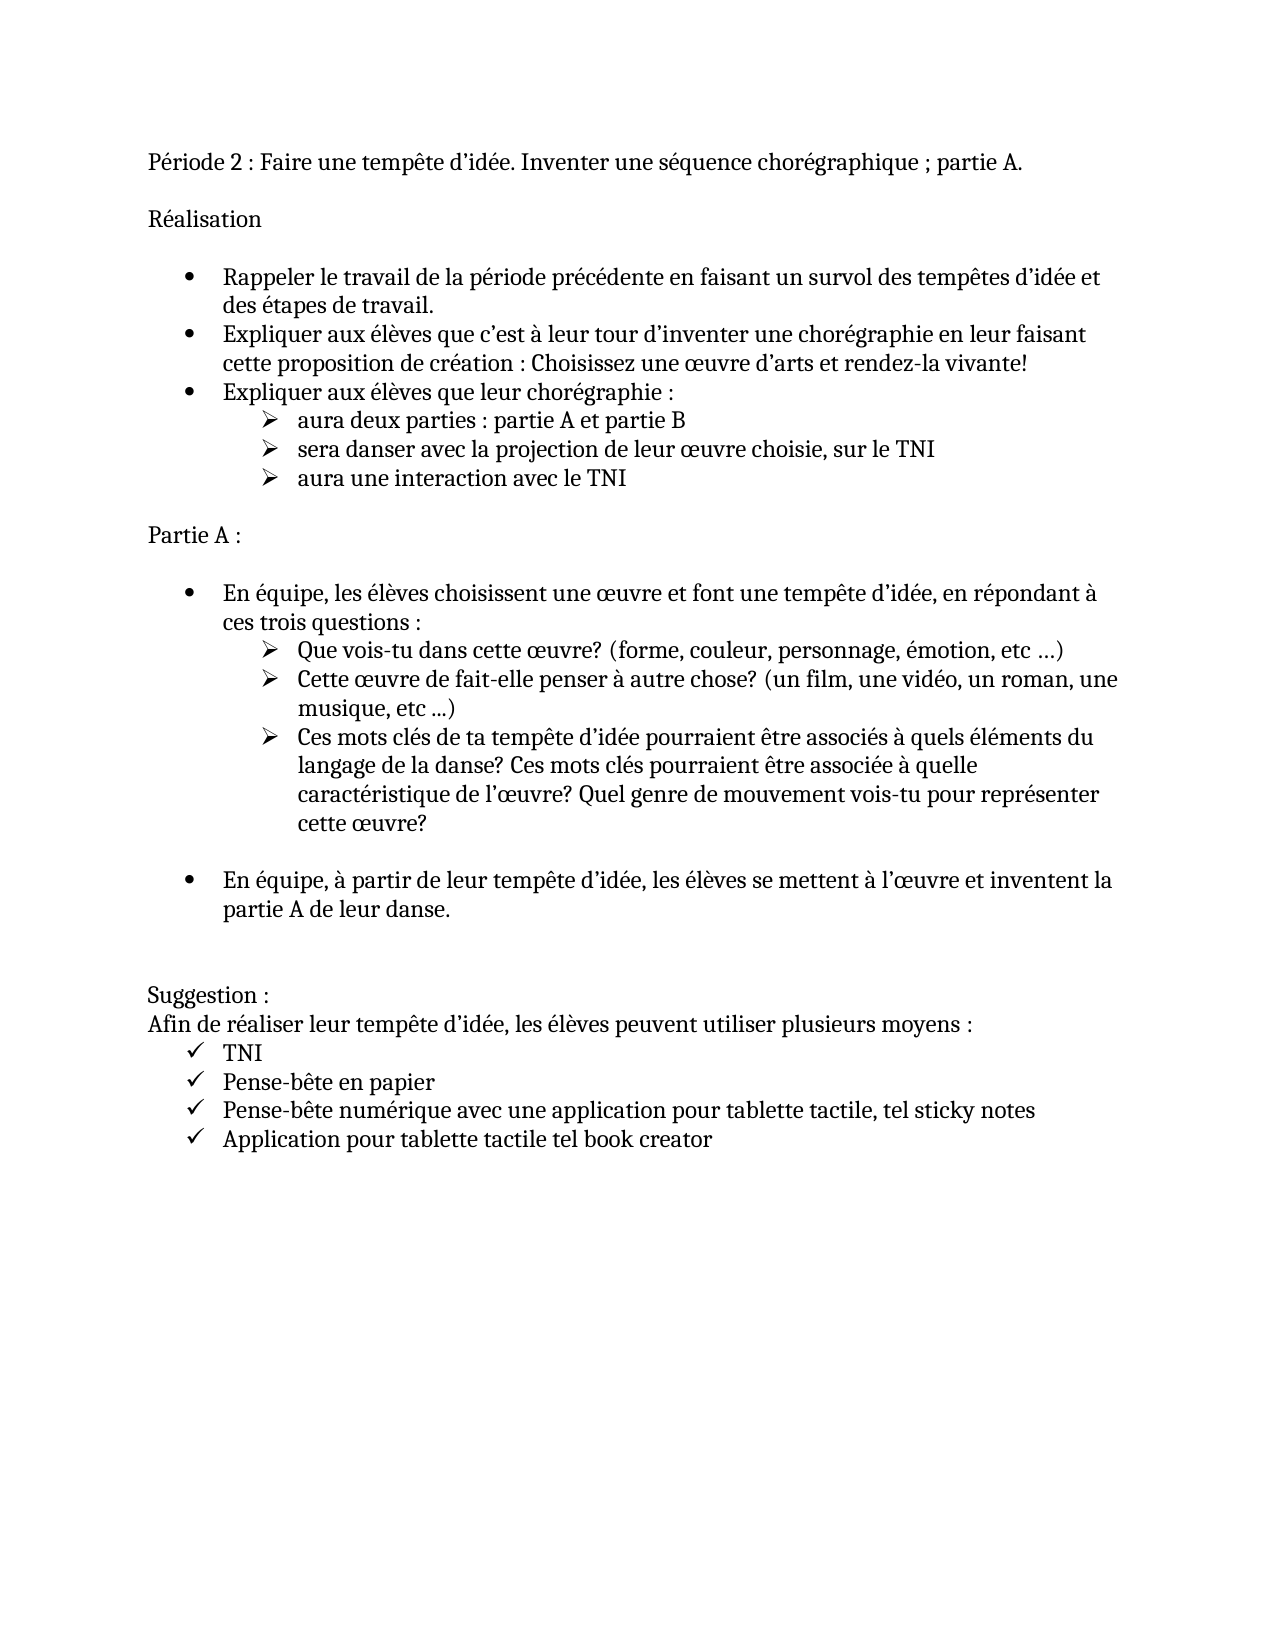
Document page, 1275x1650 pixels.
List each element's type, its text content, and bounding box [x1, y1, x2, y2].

list sera danser avec la projection de leur œuvre choisie, sur le TNI [260, 435, 1127, 464]
list aura deux parties : partie A et partie B [260, 406, 1127, 435]
text Suggestion : [148, 981, 1127, 1010]
text Réalisation [148, 205, 1127, 234]
list Que vois-tu dans cette œuvre? (forme, couleur, personnage, émotion, etc …) [260, 636, 1127, 665]
list En équipe, à partir de leur tempête d’idée, les élèves se mettent à l’œuvre et inventent la partie A de leur danse. [185, 866, 1127, 924]
list Pense-bête numérique avec une application pour tablette tactile, tel sticky notes [185, 1096, 1127, 1125]
list Application pour tablette tactile tel book creator [185, 1125, 1127, 1154]
list Expliquer aux élèves que leur chorégraphie : [185, 378, 1127, 406]
list Rappeler le travail de la période précédente en faisant un survol des tempêtes d’idée et des étapes de travail. [185, 263, 1127, 320]
text Période 2 : Faire une tempête d’idée. Inventer une séquence chorégraphique ; partie A. [148, 148, 1127, 176]
list Cette œuvre de fait-elle penser à autre chose? (un film, une vidéo, un roman, une musique, etc ...) [260, 665, 1127, 723]
text Partie A : [148, 521, 1127, 550]
list Ces mots clés de ta tempête d’idée pourraient être associés à quels éléments du langage de la danse? Ces mots clés pourraient être associée à quelle caractéristique de l’œuvre? Quel genre de mouvement vois-tu pour représenter cette œuvre? [260, 723, 1127, 838]
list Pense-bête en papier [185, 1068, 1127, 1096]
list TNI [185, 1039, 1127, 1068]
list En équipe, les élèves choisissent une œuvre et font une tempête d’idée, en répondant à ces trois questions : [185, 579, 1127, 636]
list Expliquer aux élèves que c’est à leur tour d’inventer une chorégraphie en leur faisant cette proposition de création : Choisissez une œuvre d’arts et rendez-la vivante! [185, 320, 1127, 378]
text Afin de réaliser leur tempête d’idée, les élèves peuvent utiliser plusieurs moyens : [148, 1010, 1127, 1039]
list aura une interaction avec le TNI [260, 464, 1127, 493]
